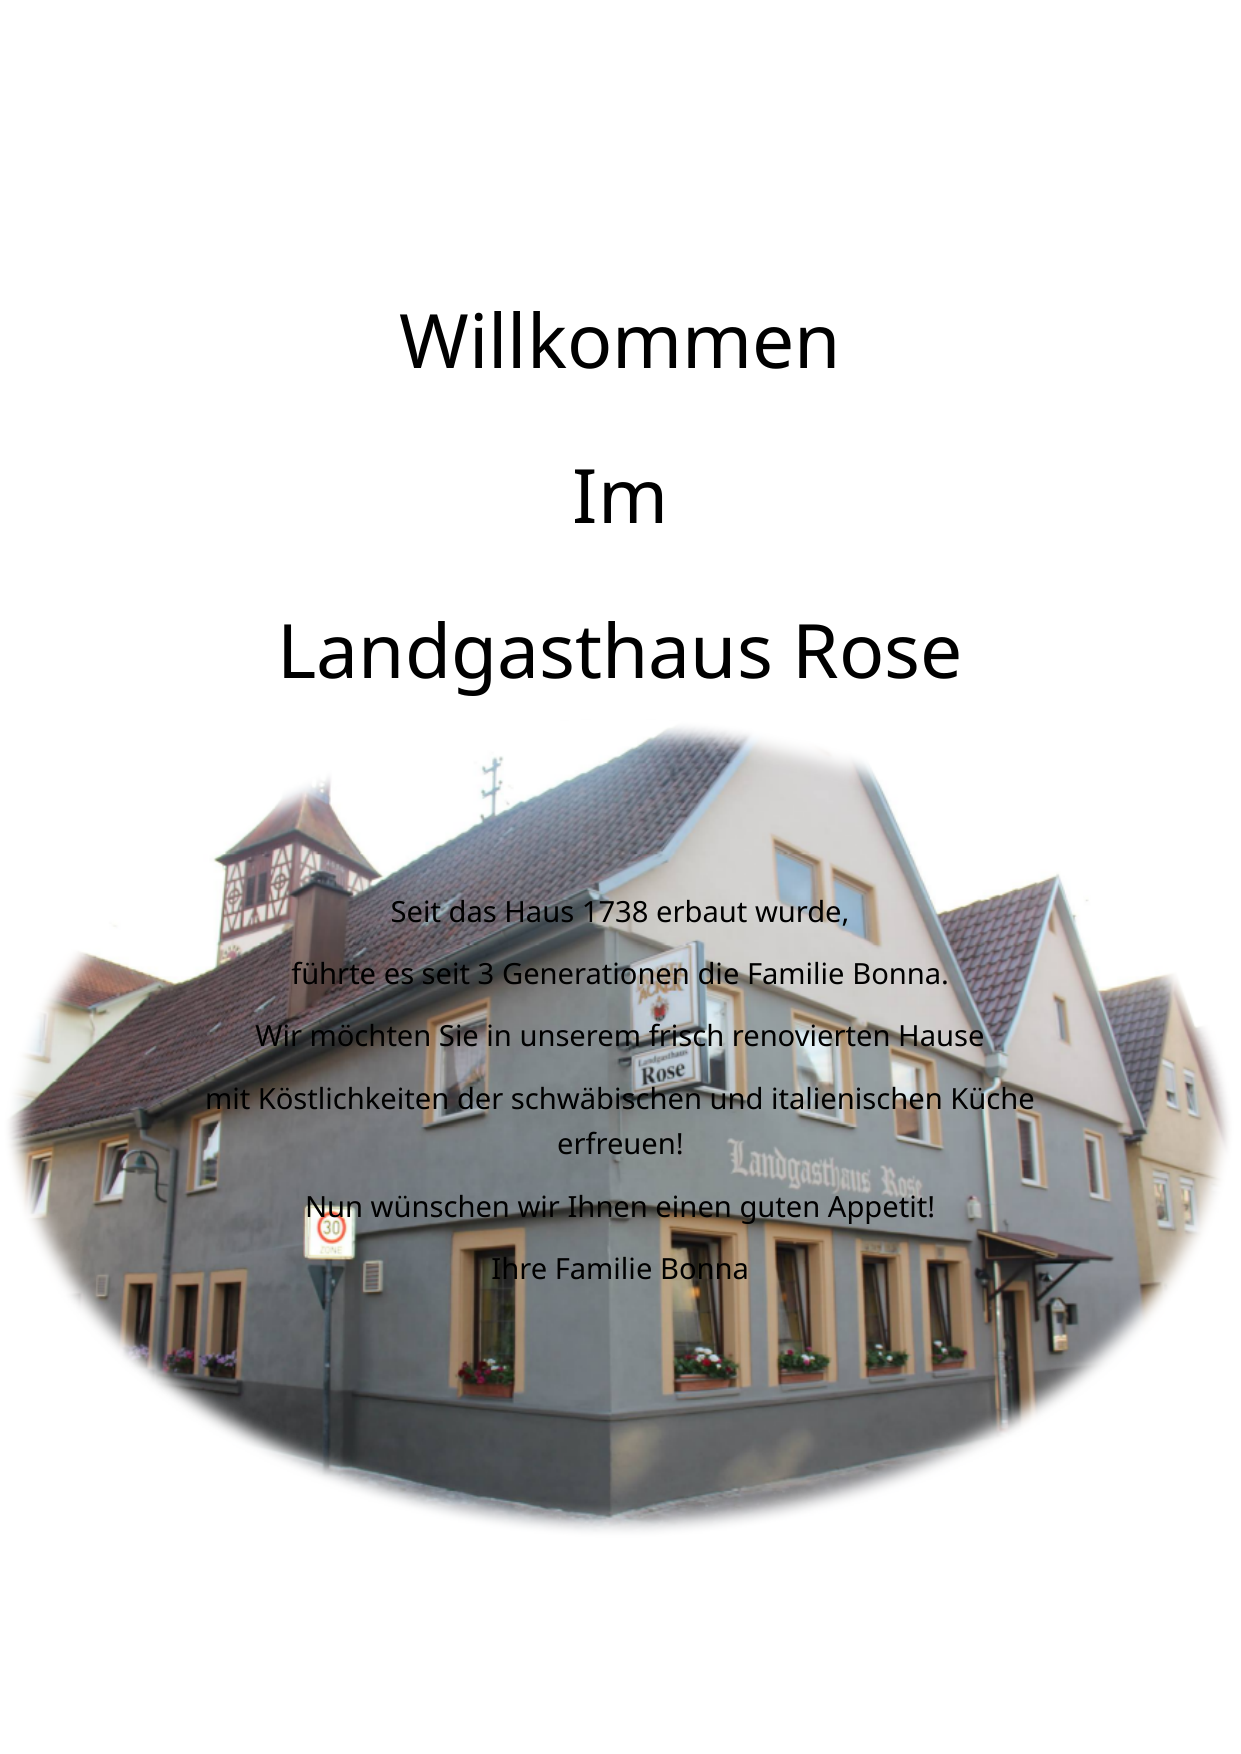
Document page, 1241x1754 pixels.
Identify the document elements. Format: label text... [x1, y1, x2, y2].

text Wir möchten Sie in unserem frisch renovierten Hause [148, 1016, 1093, 1055]
subtitle Willkommen [148, 288, 1093, 390]
text mit Köstlichkeiten der schwäbischen und italienischen Küche erfreuen! [148, 1078, 1093, 1163]
text Nun wünschen wir Ihnen einen guten Appetit! [148, 1186, 1093, 1226]
picture [32, 909, 1205, 1510]
text führte es seit 3 Generationen die Familie Bonna. [148, 953, 1093, 993]
picture [169, 746, 1068, 891]
text Ihre Familie Bonna [148, 1248, 1093, 1288]
text Seit das Haus 1738 erbaut wurde, [148, 891, 1093, 931]
subtitle Im [148, 443, 1093, 545]
subtitle Landgasthaus Rose [148, 598, 1093, 700]
